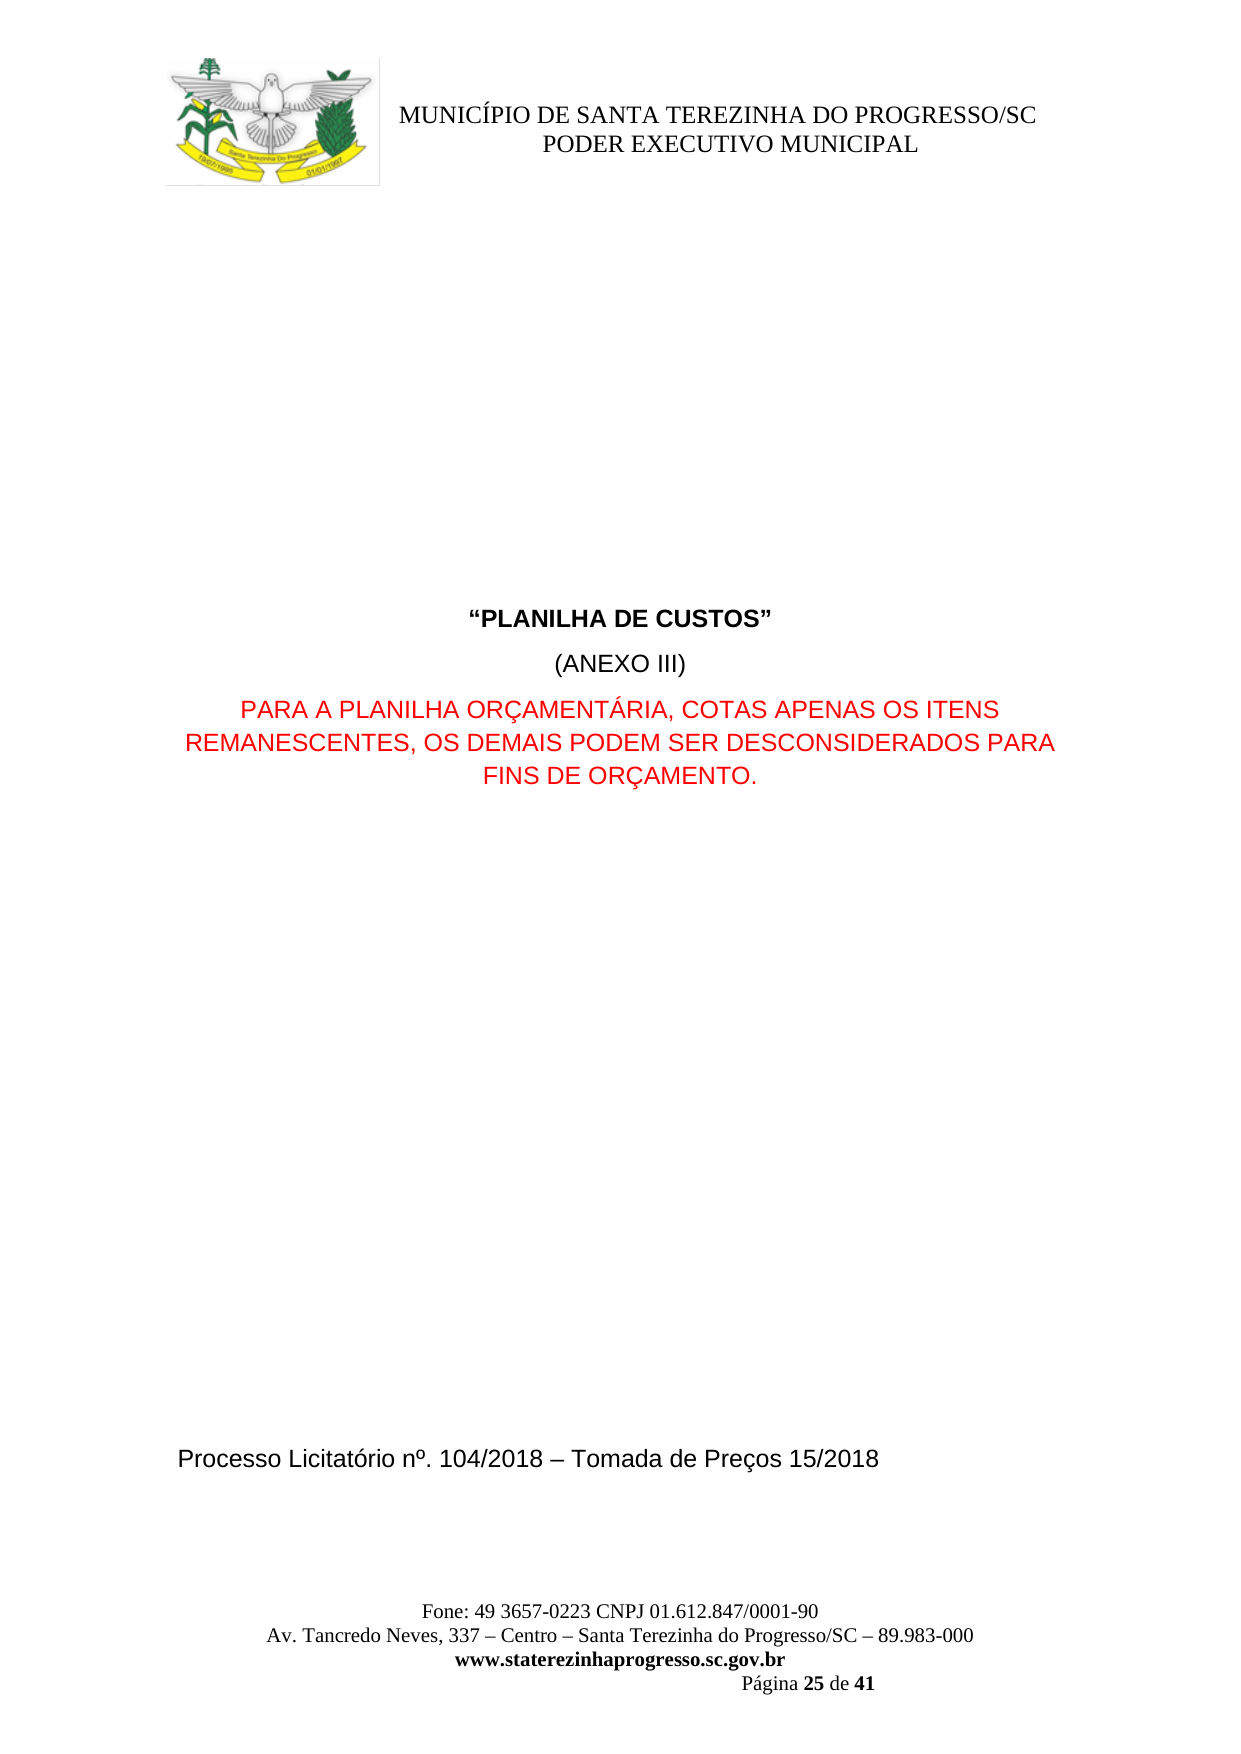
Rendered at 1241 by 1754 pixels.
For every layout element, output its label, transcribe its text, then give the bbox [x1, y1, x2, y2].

text “PLANILHA DE CUSTOS” [177, 604, 1063, 632]
text (ANEXO III) [177, 649, 1063, 678]
picture [165, 58, 381, 187]
text Processo Licitatório nº. 104/2018 – Tomada de Preços 15/2018 [177, 1443, 1063, 1472]
text PARA A PLANILHA ORÇAMENTÁRIA, COTAS APENAS OS ITENS REMANESCENTES, OS DEMAIS PODEM SER DESCONSIDERADOS PARA FINS DE ORÇAMENTO. [177, 695, 1063, 789]
